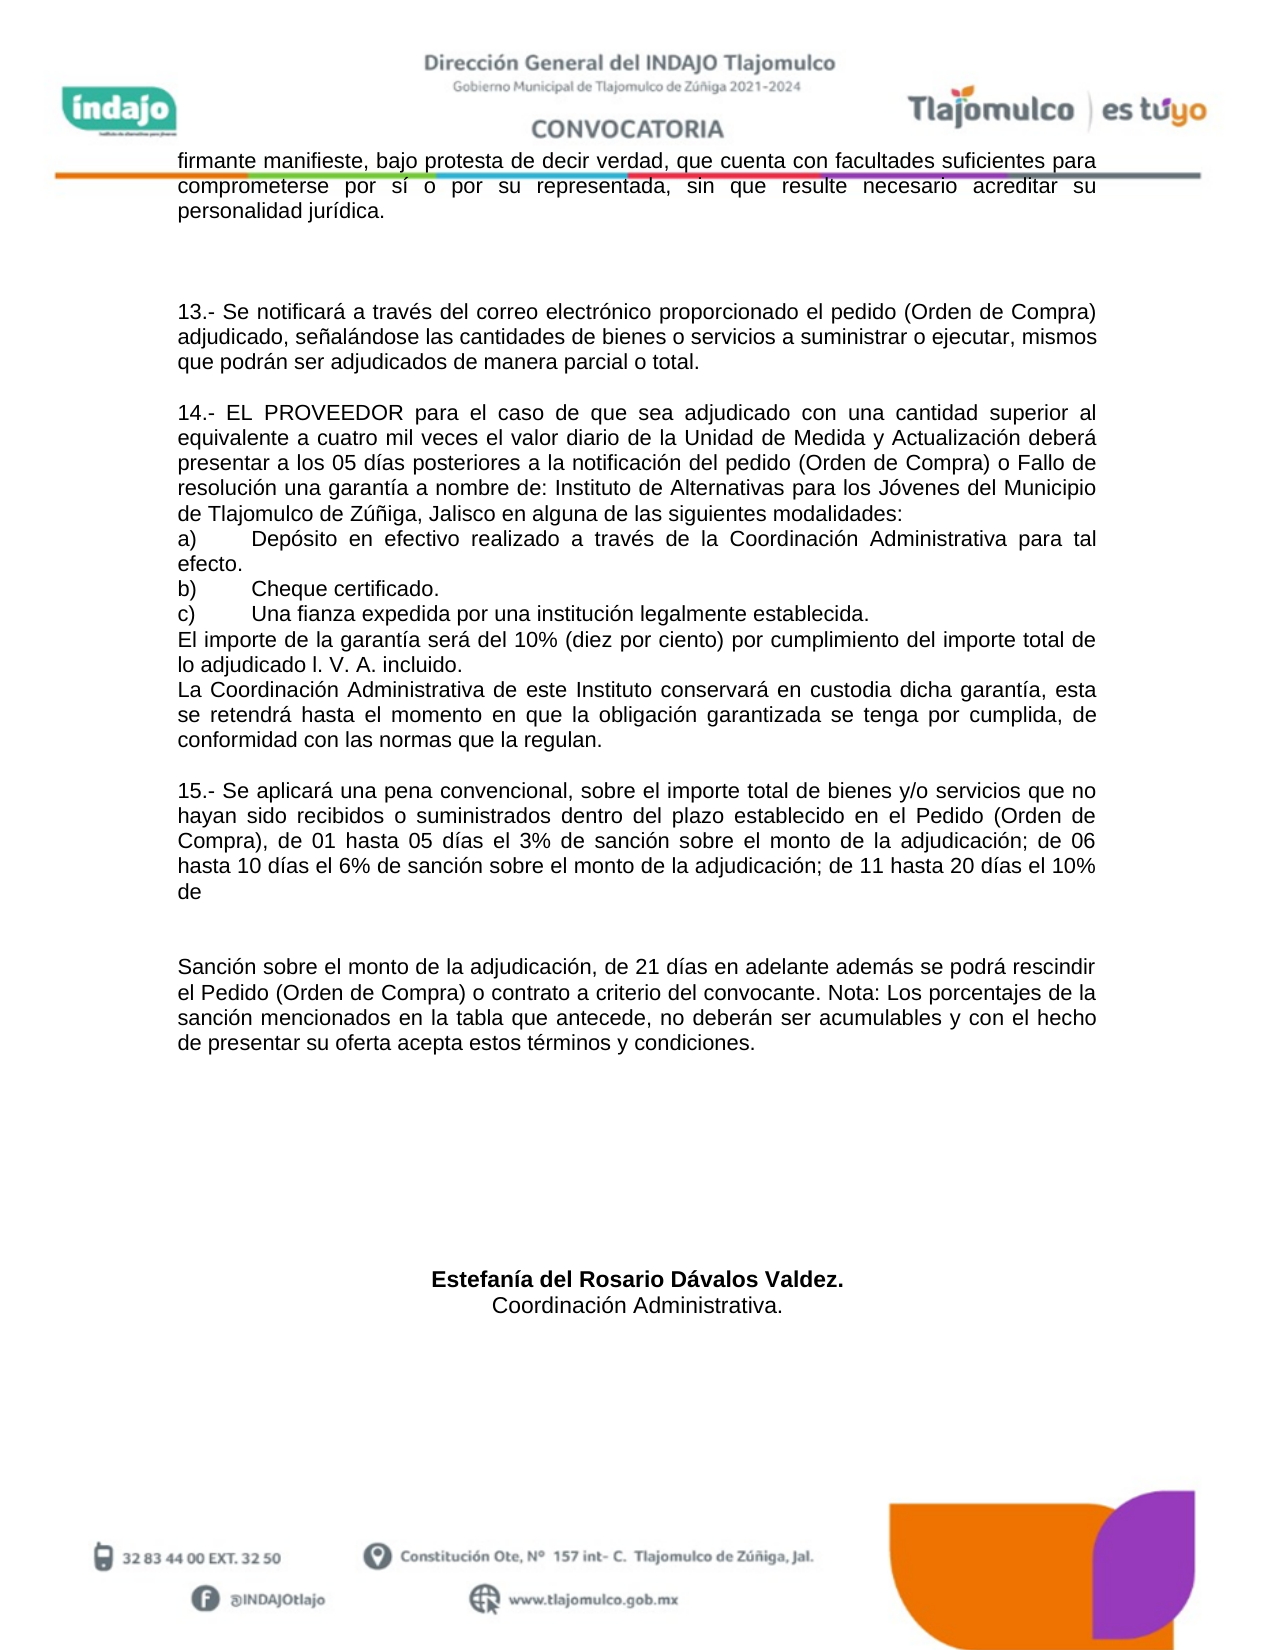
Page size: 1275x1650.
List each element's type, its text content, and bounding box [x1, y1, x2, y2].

text c) Una fianza expedida por una institución legalmente establecida. [177, 601, 1098, 627]
picture [0, 9, 1256, 1650]
text Sanción sobre el monto de la adjudicación, de 21 días en adelante además se podrá rescindir el Pedido (Orden de Compra) o contrato a criterio del convocante. Nota: Los porcentajes de la sanción mencionados en la tabla que antecede, no deberán ser acumulables y con el hecho de presentar su oferta acepta estos términos y condiciones. [177, 954, 1098, 1055]
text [177, 148, 1098, 223]
text Coordinación Administrativa. [177, 1292, 1098, 1319]
text b) Cheque certificado. [177, 576, 1098, 601]
text El importe de la garantía será del 10% (diez por ciento) por cumplimiento del importe total de lo adjudicado l. V. A. incluido. [177, 627, 1098, 677]
text 15.- Se aplicará una pena convencional, sobre el importe total de bienes y/o servicios que no hayan sido recibidos o suministrados dentro del plazo establecido en el Pedido (Orden de Compra), de 01 hasta 05 días el 3% de sanción sobre el monto de la adjudicación; de 06 hasta 10 días el 6% de sanción sobre el monto de la adjudicación; de 11 hasta 20 días el 10% de [177, 778, 1098, 904]
text 13.- Se notificará a través del correo electrónico proporcionado el pedido (Orden de Compra) adjudicado, señalándose las cantidades de bienes o servicios a suministrar o ejecutar, mismos que podrán ser adjudicados de manera parcial o total. [177, 299, 1098, 374]
text Estefanía del Rosario Dávalos Valdez. [177, 1266, 1098, 1292]
text La Coordinación Administrativa de este Instituto conservará en custodia dicha garantía, esta se retendrá hasta el momento en que la obligación garantizada se tenga por cumplida, de conformidad con las normas que la regulan. [177, 677, 1098, 753]
text 14.- EL PROVEEDOR para el caso de que sea adjudicado con una cantidad superior al equivalente a cuatro mil veces el valor diario de la Unidad de Medida y Actualización deberá presentar a los 05 días posteriores a la notificación del pedido (Orden de Compra) o Fallo de resolución una garantía a nombre de: Instituto de Alternativas para los Jóvenes del Municipio de Tlajomulco de Zúñiga, Jalisco en alguna de las siguientes modalidades: [177, 400, 1098, 526]
text a) Depósito en efectivo realizado a través de la Coordinación Administrativa para tal efecto. [177, 526, 1098, 576]
